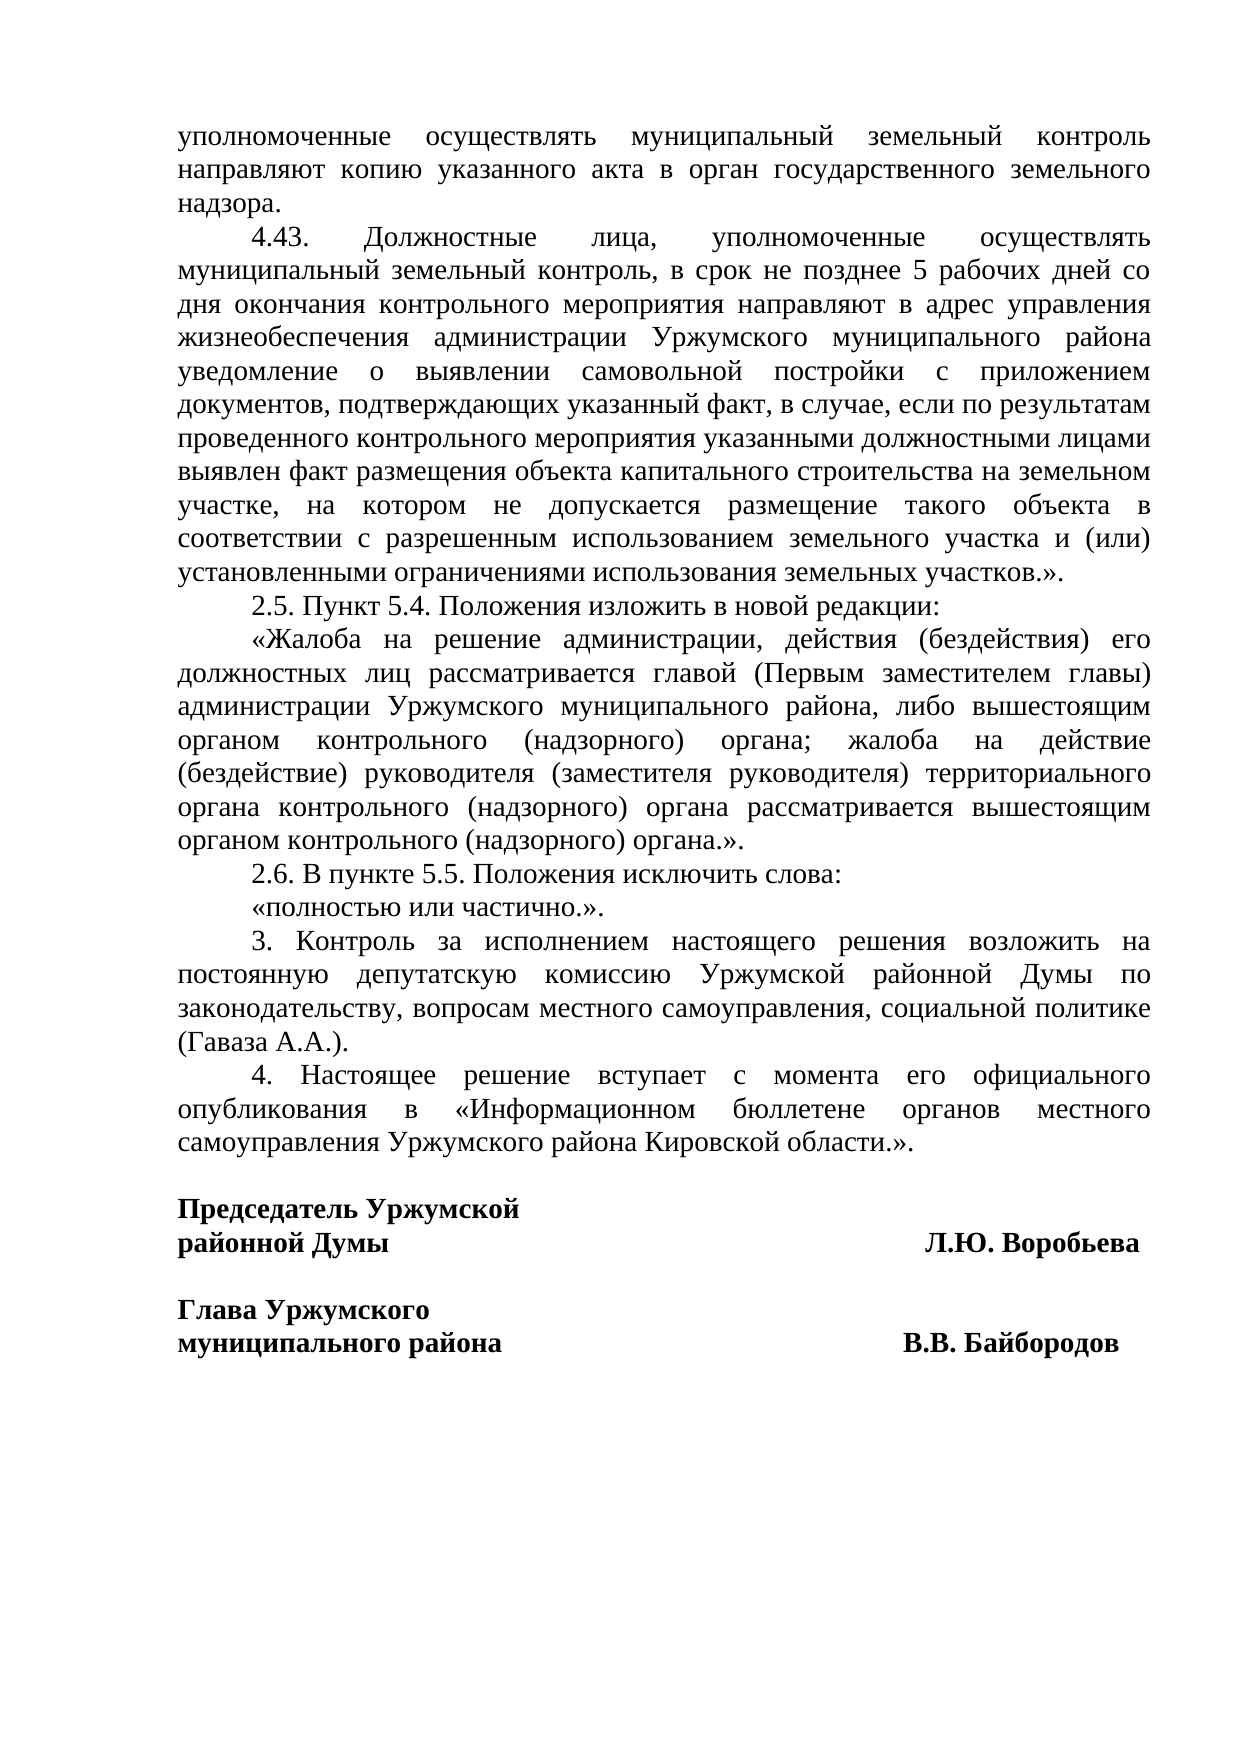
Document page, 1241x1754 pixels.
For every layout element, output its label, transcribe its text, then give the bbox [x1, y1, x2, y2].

text «Жалоба на решение администрации, действия (бездействия) его должностных лиц рассматривается главой (Первым заместителем главы) администрации Уржумского муниципального района, либо вышестоящим органом контрольного (надзорного) органа; жалоба на действие (бездействие) руководителя (заместителя руководителя) территориального органа контрольного (надзорного) органа рассматривается вышестоящим органом контрольного (надзорного) органа.». [177, 621, 1152, 856]
text 2.5. Пункт 5.4. Положения изложить в новой редакции: [177, 588, 1152, 621]
text муниципального района В.В. Байбородов [177, 1326, 1152, 1359]
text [177, 118, 1152, 219]
text 2.6. В пункте 5.5. Положения исключить слова: [177, 856, 1152, 889]
text 4. Настоящее решение вступает с момента его официального опубликования в «Информационном бюллетене органов местного самоуправления Уржумского района Кировской области.». [177, 1057, 1152, 1158]
text Глава Уржумского [177, 1292, 1152, 1326]
text 3. Контроль за исполнением настоящего решения возложить на постоянную депутатскую комиссию Уржумской районной Думы по законодательству, вопросам местного самоуправления, социальной политике (Гаваза А.А.). [177, 923, 1152, 1057]
text 4.43. Должностные лица, уполномоченные осуществлять муниципальный земельный контроль, в срок не позднее 5 рабочих дней со дня окончания контрольного мероприятия направляют в адрес управления жизнеобеспечения администрации Уржумского муниципального района уведомление о выявлении самовольной постройки с приложением документов, подтверждающих указанный факт, в случае, если по результатам проведенного контрольного мероприятия указанными должностными лицами выявлен факт размещения объекта капитального строительства на земельном участке, на котором не допускается размещение такого объекта в соответствии с разрешенным использованием земельного участка и (или) установленными ограничениями использования земельных участков.». [177, 219, 1152, 588]
text «полностью или частично.». [177, 889, 1152, 923]
text районной Думы Л.Ю. Воробьева [177, 1225, 1152, 1258]
text Председатель Уржумской [177, 1191, 1152, 1225]
